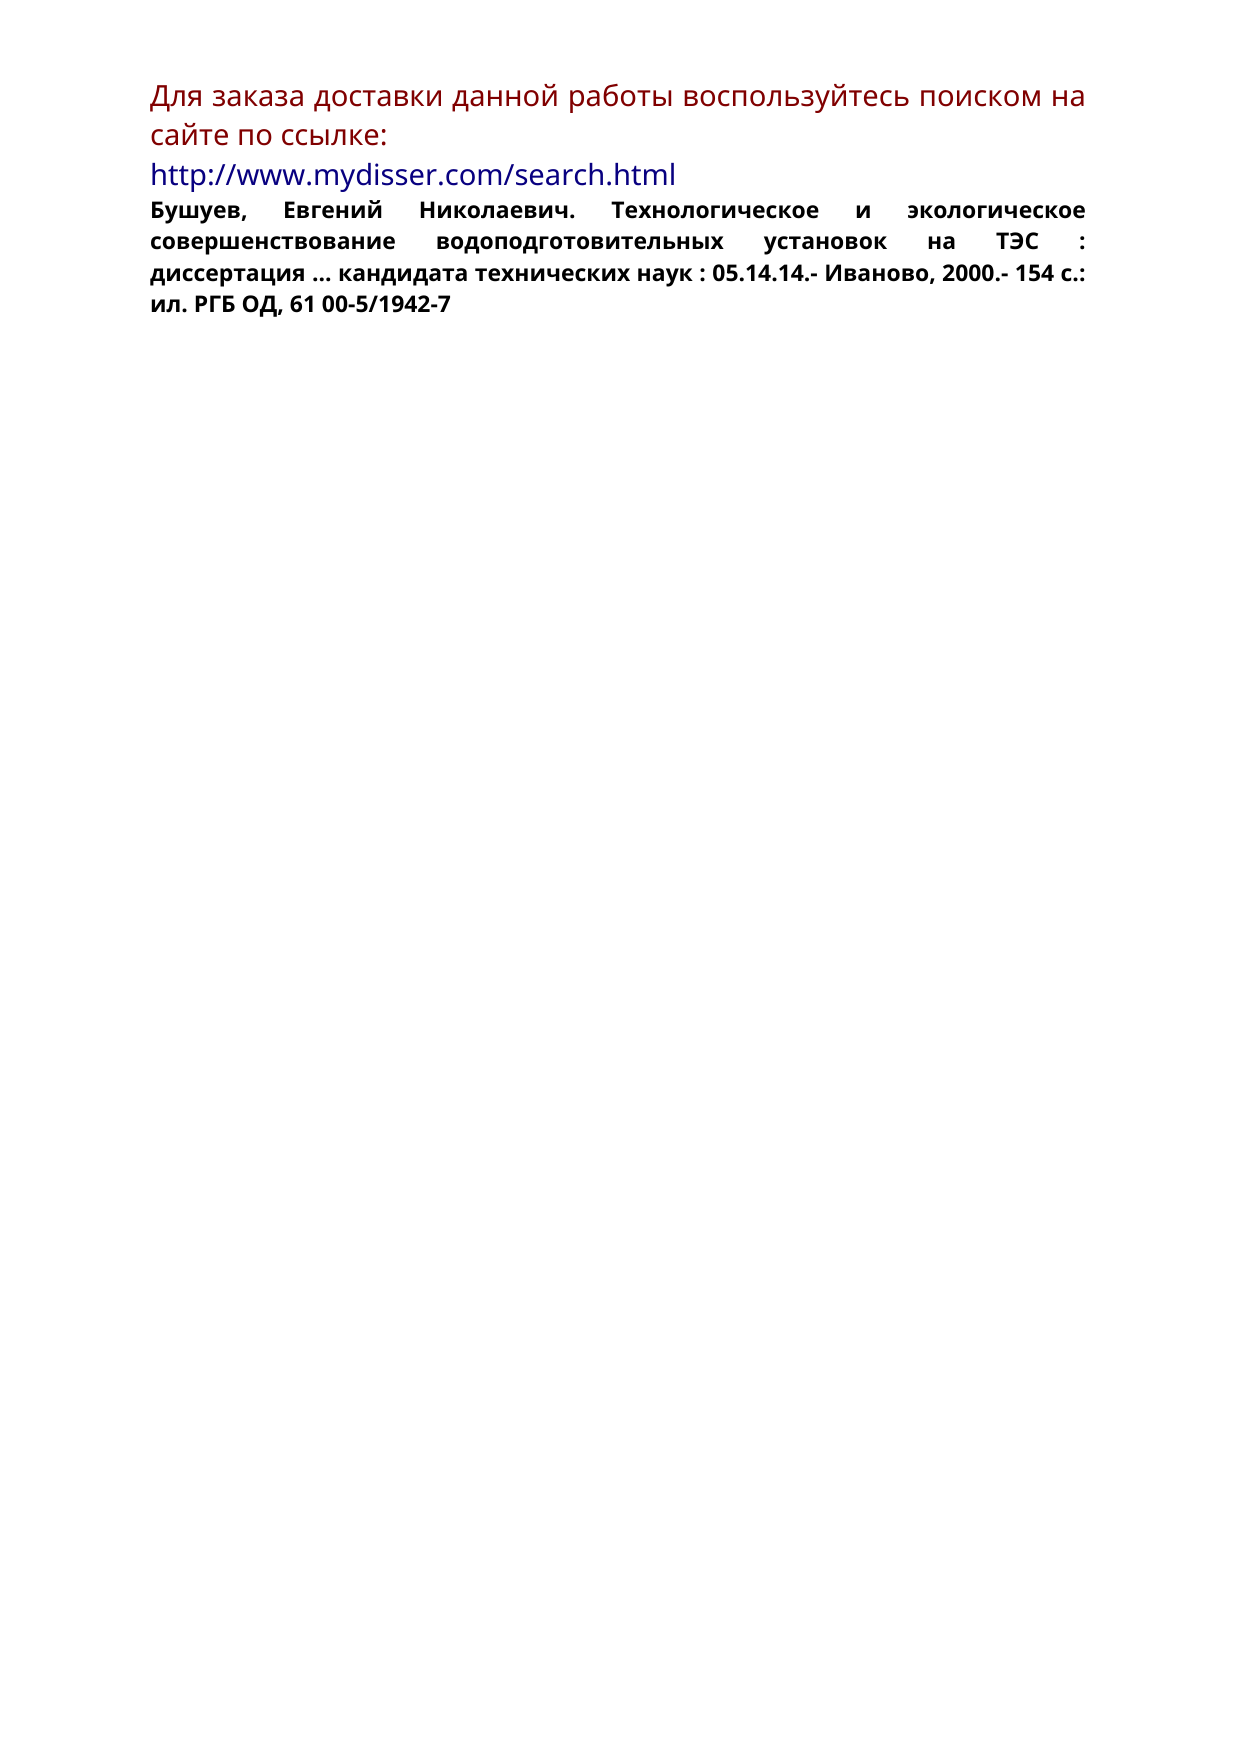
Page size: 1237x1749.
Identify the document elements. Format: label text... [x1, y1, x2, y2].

text Бушуев, Евгений Николаевич. Технологическое и экологическое совершенствование водоподготовительных установок на ТЭС : диссертация ... кандидата технических наук : 05.14.14.- Иваново, 2000.- 154 с.: ил. РГБ ОД, 61 00-5/1942-7 [150, 194, 1086, 319]
